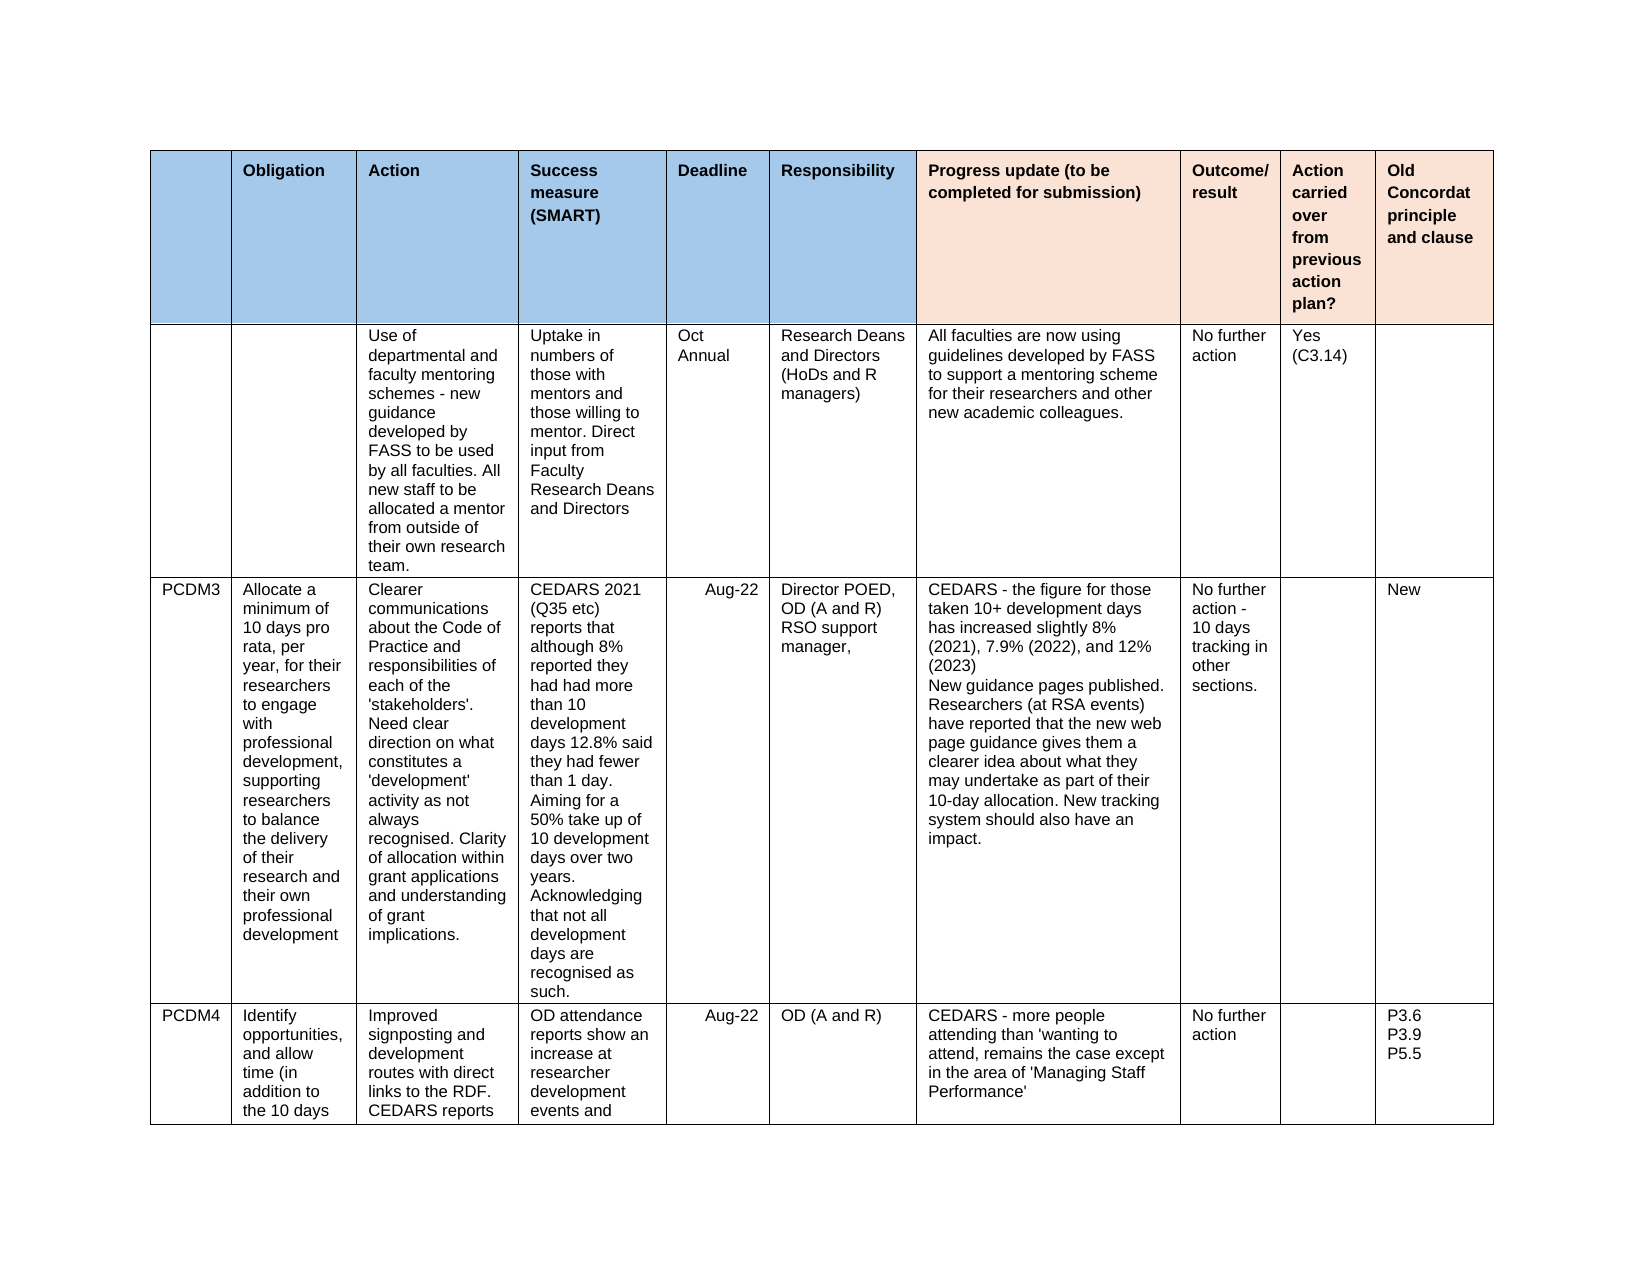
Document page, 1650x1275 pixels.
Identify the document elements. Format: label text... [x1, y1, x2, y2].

table_cell No further action [1181, 1004, 1280, 1124]
table_cell Aug-22 [667, 578, 769, 1003]
table_cell [232, 325, 356, 577]
table_cell No further action - 10 days tracking in other sections. [1181, 578, 1280, 1003]
table_cell Use of departmental and faculty mentoring schemes - new guidance developed by FASS to be used by all faculties. All new staff to be allocated a mentor from outside of their own research team. [357, 325, 518, 577]
table_cell Research Deans and Directors (HoDs and R managers) [770, 325, 916, 577]
table_cell [1281, 1004, 1375, 1124]
table_cell All faculties are now using guidelines developed by FASS to support a mentoring scheme for their researchers and other new academic colleagues. [917, 325, 1180, 577]
table_cell [1281, 578, 1375, 1003]
table_cell Allocate a minimum of 10 days pro rata, per year, for their researchers to engage with professional development, supporting researchers to balance the delivery of their research and their own professional development [232, 578, 356, 1003]
table_cell CEDARS 2021 (Q35 etc) reports that although 8% reported they had had more than 10 development days 12.8% said they had fewer than 1 day. Aiming for a 50% take up of 10 development days over two years. Acknowledging that not all development days are recognised as such. [519, 578, 666, 1003]
table_cell PCDM4 [151, 1004, 231, 1124]
table_cell PCDM3 [151, 578, 231, 1003]
table_cell CEDARS - more people attending than 'wanting to attend, remains the case except in the area of 'Managing Staff Performance' [917, 1004, 1180, 1124]
table_cell Yes (C3.14) [1281, 325, 1375, 577]
table_cell Clearer communications about the Code of Practice and responsibilities of each of the 'stakeholders'. Need clear direction on what constitutes a 'development' activity as not always recognised. Clarity of allocation within grant applications and understanding of grant implications. [357, 578, 518, 1003]
table_cell New [1376, 578, 1493, 1003]
table_header Success measure (SMART) [519, 151, 666, 323]
table_header [151, 151, 231, 323]
table_cell P3.6 P3.9 P5.5 [1376, 1004, 1493, 1124]
table_header Action carried over from previous action plan? [1281, 151, 1375, 323]
table_header Progress update (to be completed for submission) [917, 151, 1180, 323]
table_cell Director POED, OD (A and R) RSO support manager, [770, 578, 916, 1003]
table_header Obligation [232, 151, 356, 323]
table_cell Aug-22 [667, 1004, 769, 1124]
table_header Deadline [667, 151, 769, 323]
table_header Old Concordat principle and clause [1376, 151, 1493, 323]
table_cell [151, 325, 231, 577]
table_cell Uptake in numbers of those with mentors and those willing to mentor. Direct input from Faculty Research Deans and Directors [519, 325, 666, 577]
table_header Action [357, 151, 518, 323]
table_cell Oct Annual [667, 325, 769, 577]
table_cell OD (A and R) [770, 1004, 916, 1124]
table_header Outcome/ result [1181, 151, 1280, 323]
table_cell No further action [1181, 325, 1280, 577]
table_cell CEDARS - the figure for those taken 10+ development days has increased slightly 8% (2021), 7.9% (2022), and 12% (2023) New guidance pages published. Researchers (at RSA events) have reported that the new web page guidance gives them a clearer idea about what they may undertake as part of their 10-day allocation. New tracking system should also have an impact. [917, 578, 1180, 1003]
table_header Responsibility [770, 151, 916, 323]
table_cell [1376, 325, 1493, 577]
